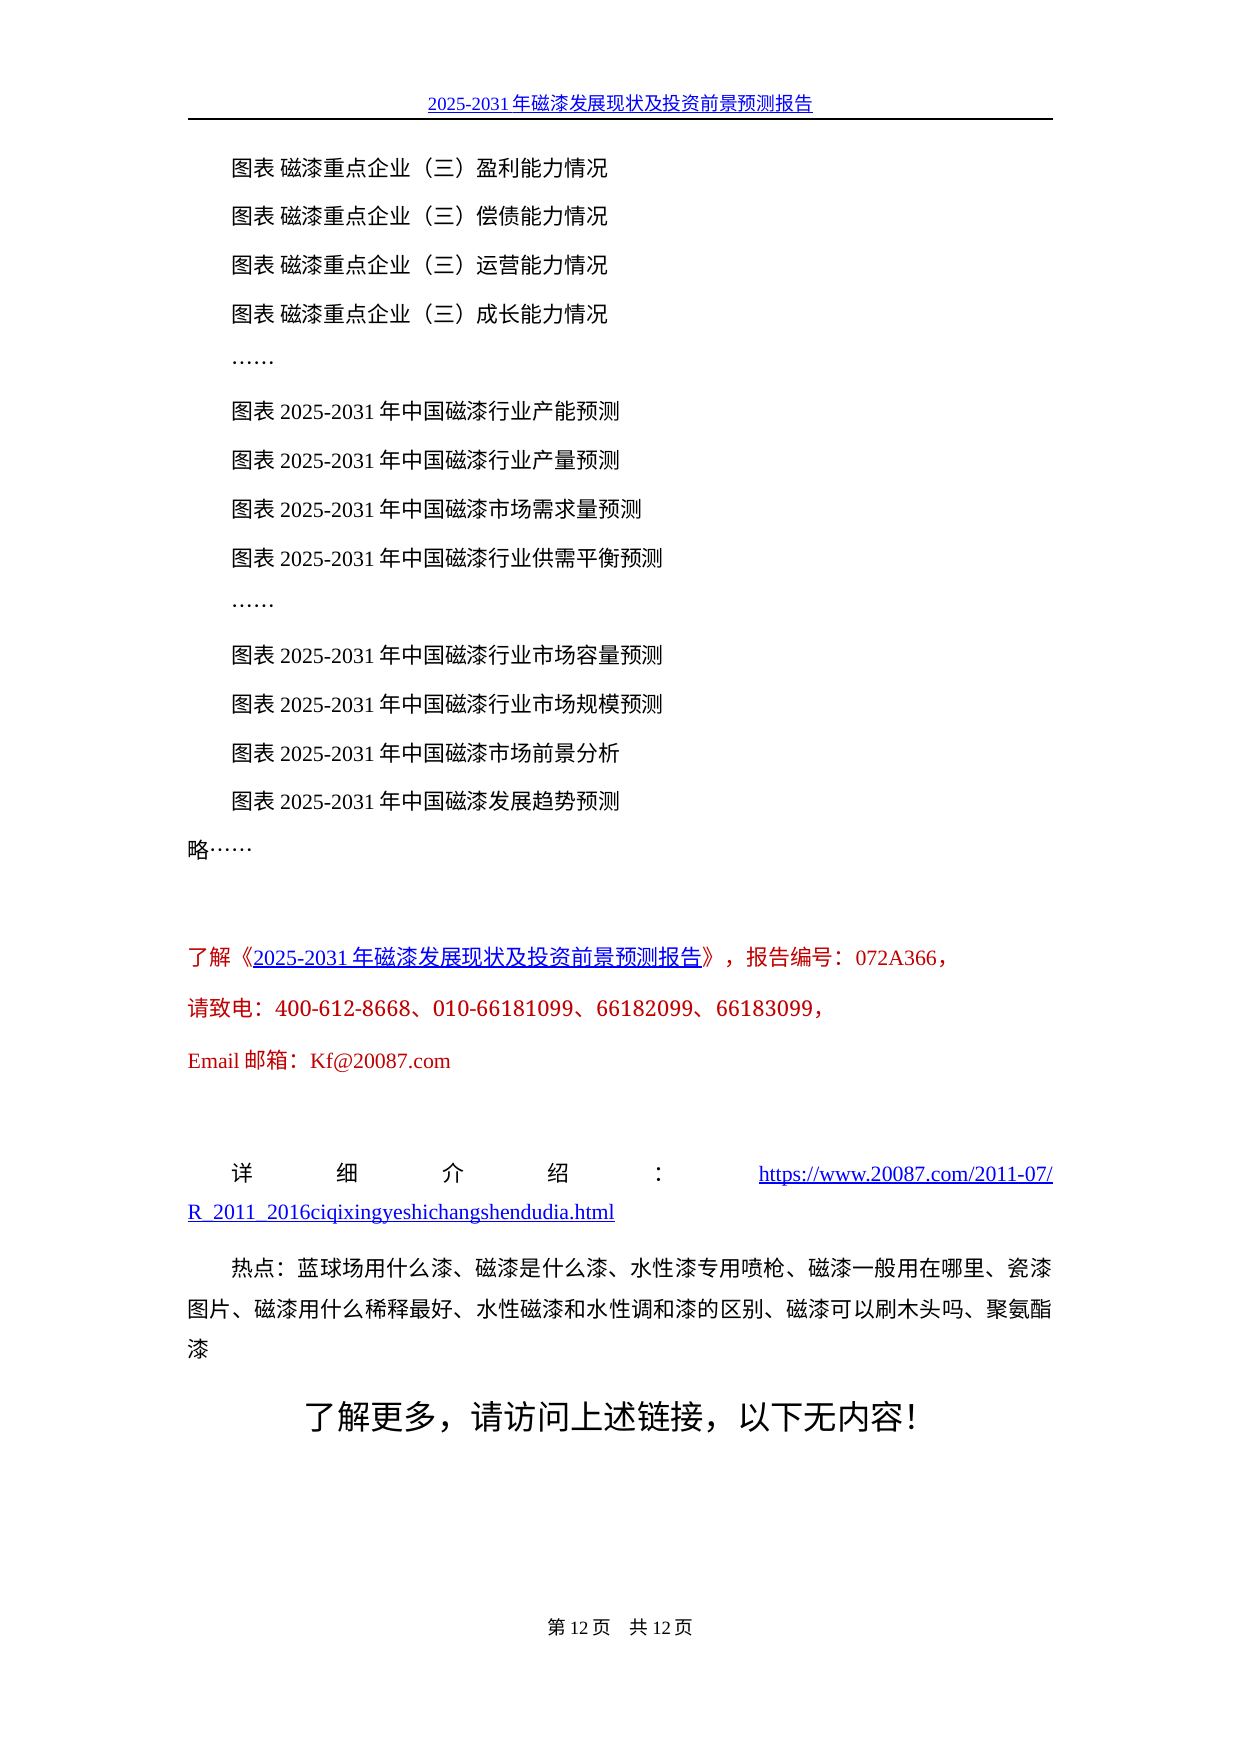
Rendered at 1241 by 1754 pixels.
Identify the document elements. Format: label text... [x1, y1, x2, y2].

text 热点：蓝球场用什么漆、磁漆是什么漆、水性漆专用喷枪、磁漆一般用在哪里、瓷漆图片、磁漆用什么稀释最好、水性磁漆和水性调和漆的区别、磁漆可以刷木头吗、聚氨酯漆 [187, 1251, 1053, 1364]
title 了解更多，请访问上述链接，以下无内容！ [187, 1382, 1053, 1447]
text 了解《2025-2031年磁漆发展现状及投资前景预测报告》，报告编号：072A366， [187, 939, 1053, 972]
text 请致电：400-612-8668、010-66181099、66182099、66183099， [187, 991, 1053, 1023]
text 详细介绍：https://www.20087.com/2011-07/R_2011_2016ciqixingyeshichangshendudia.html [187, 1155, 1053, 1228]
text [187, 150, 1053, 865]
text Email邮箱：Kf@20087.com [187, 1042, 1053, 1075]
